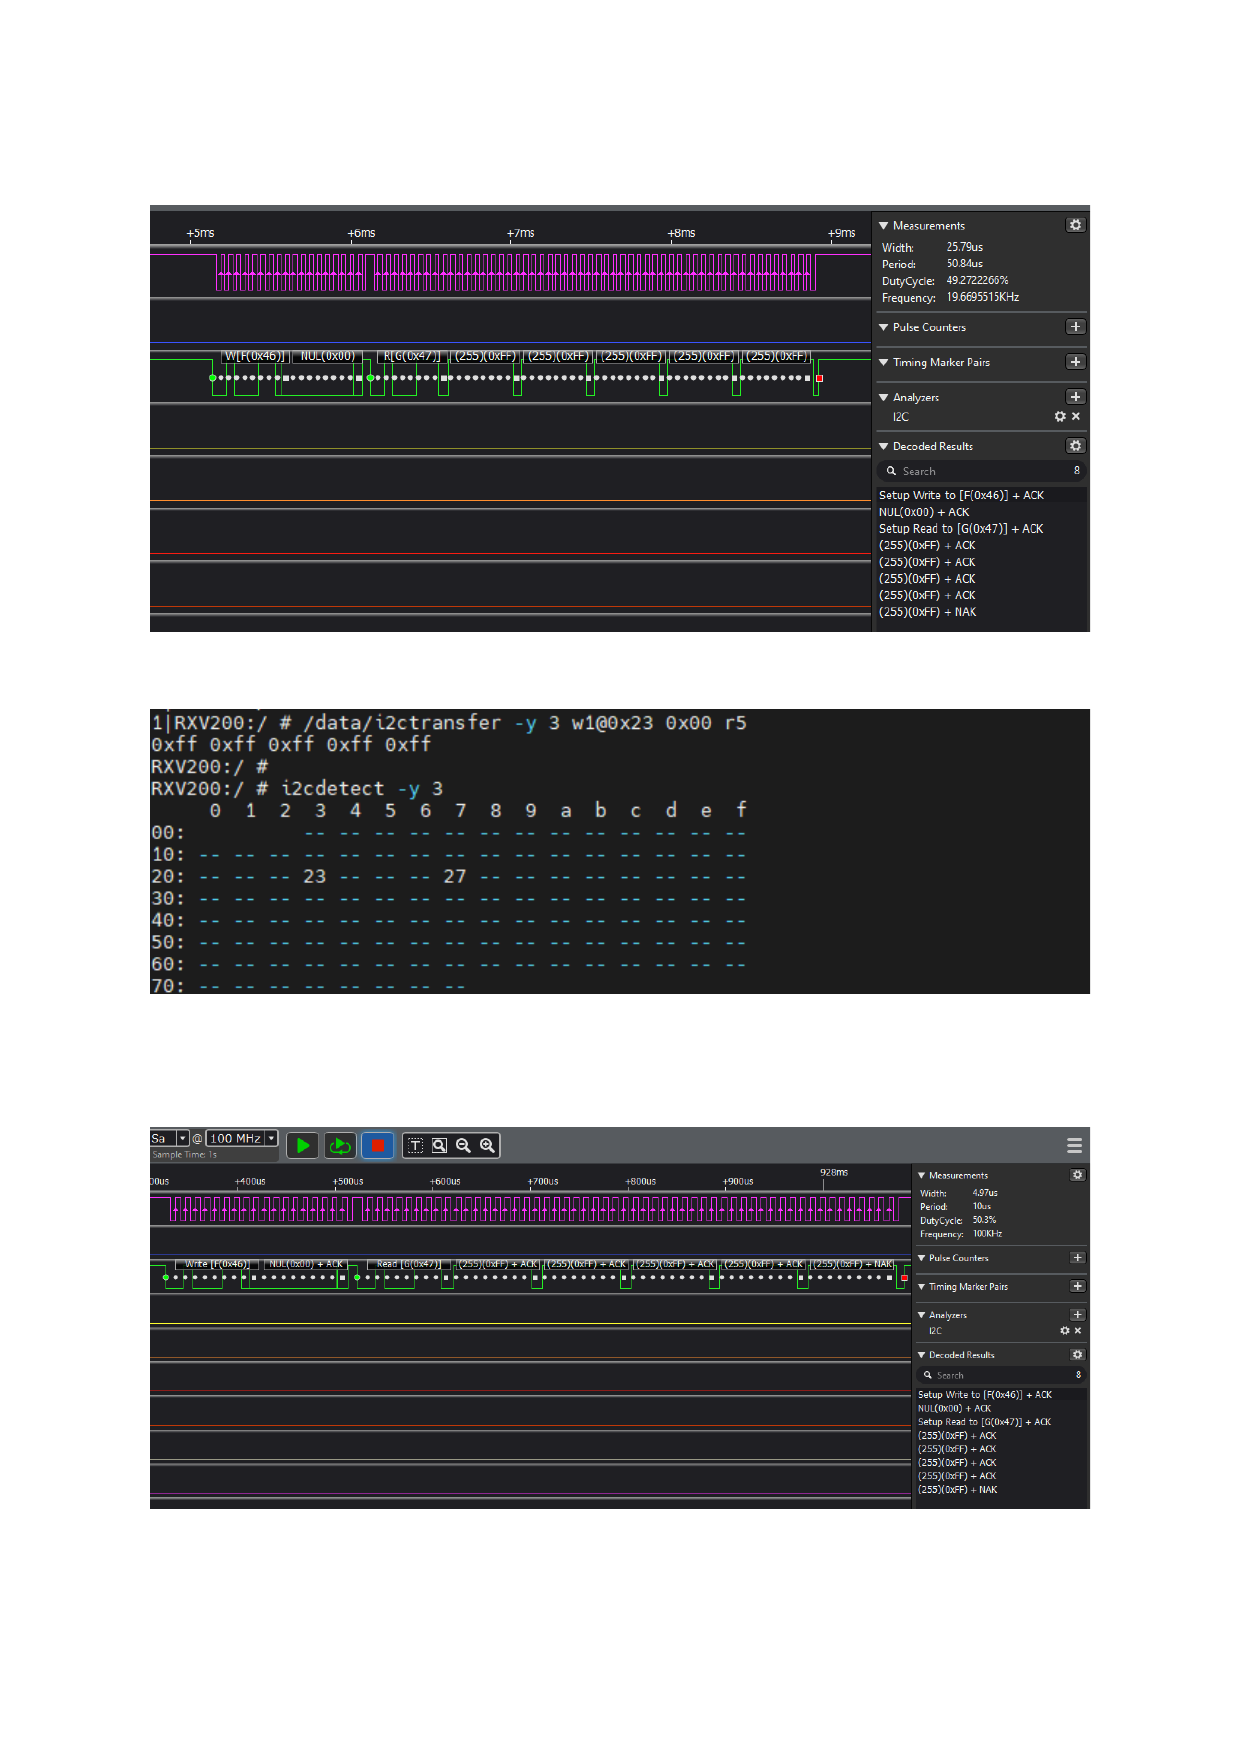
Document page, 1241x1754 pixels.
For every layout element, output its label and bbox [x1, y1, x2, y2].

picture [150, 205, 1091, 632]
picture [150, 709, 1091, 994]
picture [150, 1127, 1091, 1509]
